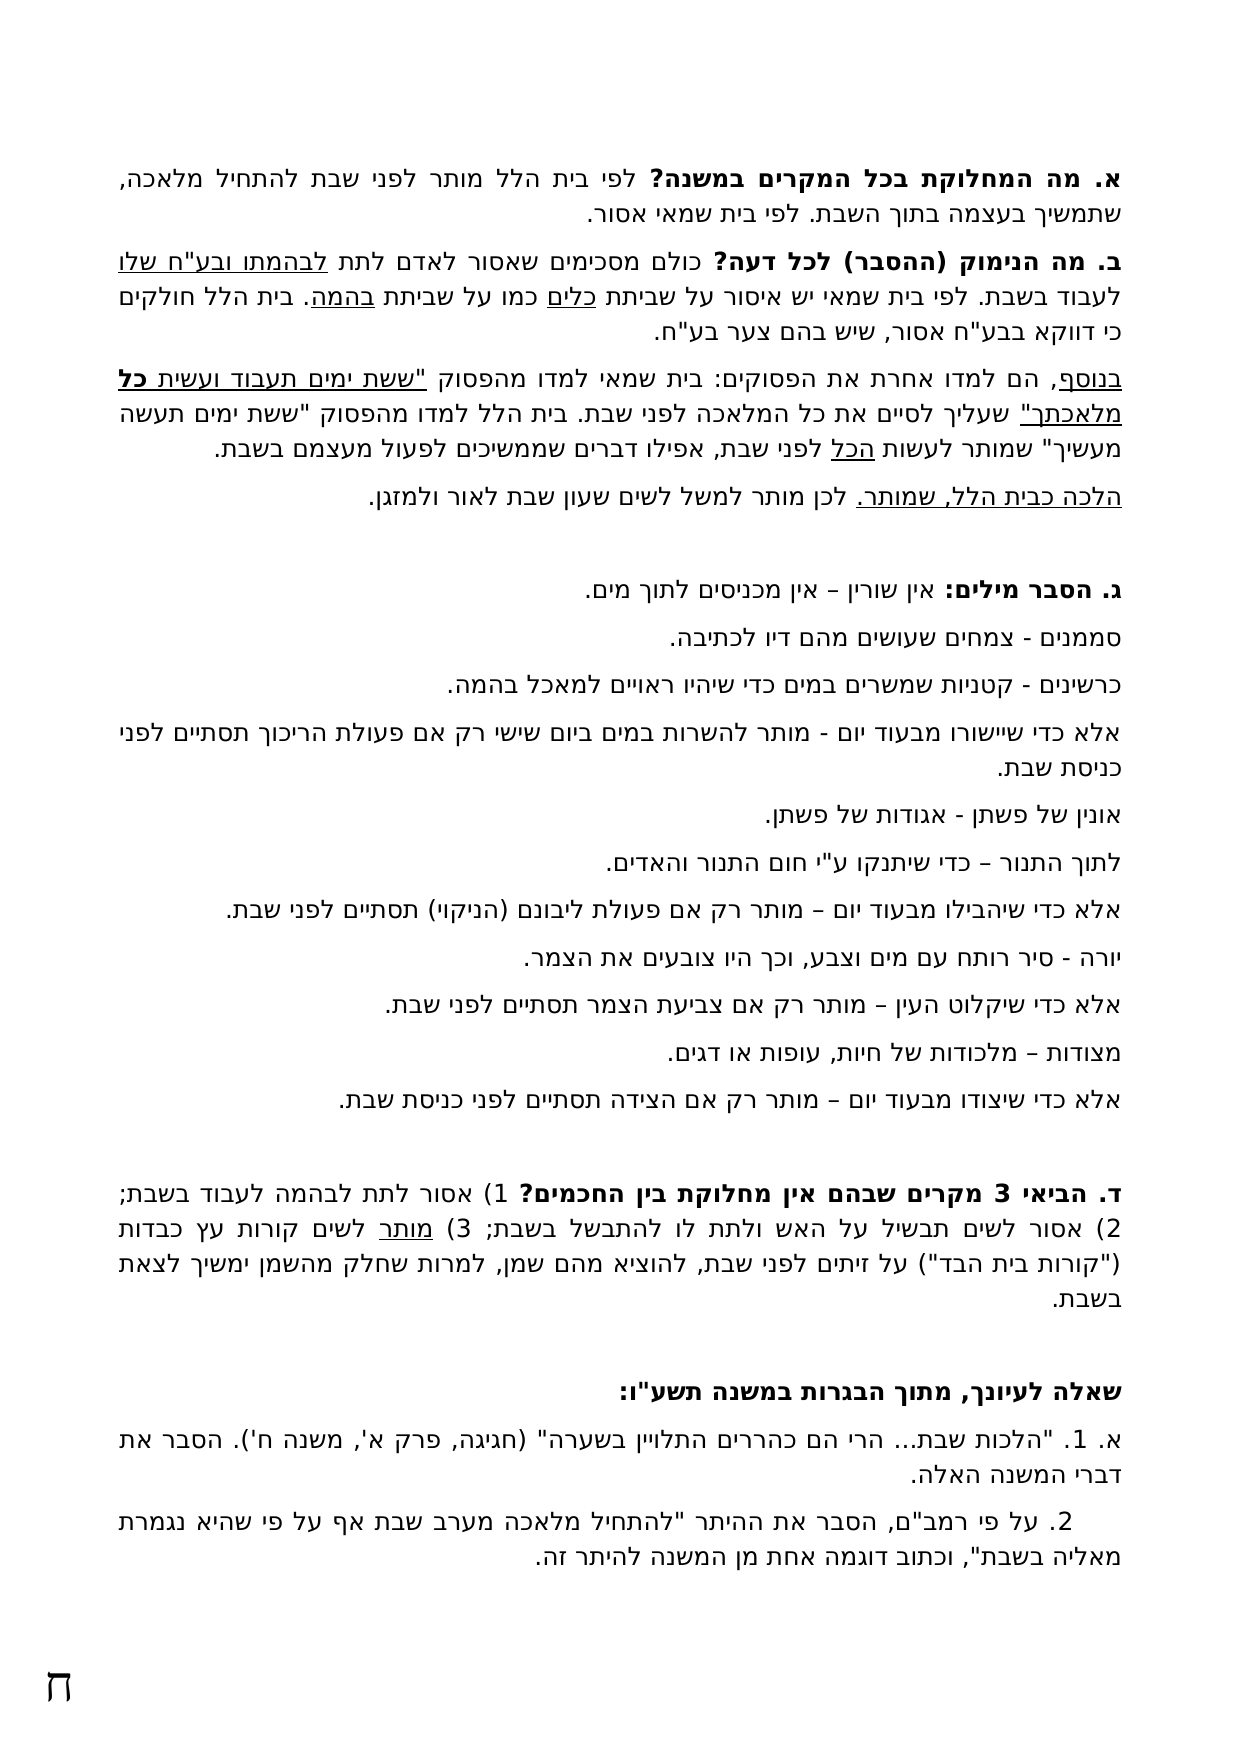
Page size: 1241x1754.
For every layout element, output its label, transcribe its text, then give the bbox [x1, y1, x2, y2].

text ב. מה הנימוק (ההסבר) לכל דעה? כולם מסכימים שאסור לאדם לתת לבהמתו ובע"ח שלו לעבוד בשבת. לפי בית שמאי יש איסור על שביתת כלים כמו על שביתת בהמה. בית הלל חולקים כי דווקא בבע"ח אסור, שיש בהם צער בע"ח. [118, 247, 1122, 346]
text ג. הסבר מילים: אין שורין – אין מכניסים לתוך מים. [118, 575, 1122, 604]
text אלא כדי שיהבילו מבעוד יום – מותר רק אם פעולת ליבונם (הניקוי) תסתיים לפני שבת. [118, 895, 1122, 924]
text ד. הביאי 3 מקרים שבהם אין מחלוקת בין החכמים? 1) אסור לתת לבהמה לעבוד בשבת; 2) אסור לשים תבשיל על האש ולתת לו להתבשל בשבת; 3) מותר לשים קורות עץ כבדות ("קורות בית הבד") על זיתים לפני שבת, להוציא מהם שמן, למרות שחלק מהשמן ימשיך לצאת בשבת. [118, 1179, 1122, 1313]
text אונין של פשתן - אגודות של פשתן. [118, 800, 1122, 829]
text כרשינים - קטניות שמשרים במים כדי שיהיו ראויים למאכל בהמה. [118, 670, 1122, 699]
text א. 1. "הלכות שבת... הרי הם כהררים התלויין בשערה" (חגיגה, פרק א', משנה ח'). הסבר את דברי המשנה האלה. [118, 1425, 1122, 1489]
text הלכה כבית הלל, שמותר. לכן מותר למשל לשים שעון שבת לאור ולמזגן. [118, 482, 1122, 511]
text מצודות – מלכודות של חיות, עופות או דגים. [118, 1038, 1122, 1067]
text סממנים - צמחים שעושים מהם דיו לכתיבה. [118, 623, 1122, 652]
text לתוך התנור – כדי שיתנקו ע"י חום התנור והאדים. [118, 848, 1122, 877]
text א. מה המחלוקת בכל המקרים במשנה? לפי בית הלל מותר לפני שבת להתחיל מלאכה, שתמשיך בעצמה בתוך השבת. לפי בית שמאי אסור. [118, 164, 1122, 228]
text אלא כדי שיקלוט העין – מותר רק אם צביעת הצמר תסתיים לפני שבת. [118, 990, 1122, 1019]
text 2. על פי רמב"ם, הסבר את ההיתר "להתחיל מלאכה מערב שבת אף על פי שהיא נגמרת מאליה בשבת", וכתוב דוגמה אחת מן המשנה להיתר זה. [118, 1507, 1122, 1571]
text אלא כדי שיצודו מבעוד יום – מותר רק אם הצידה תסתיים לפני כניסת שבת. [118, 1085, 1122, 1114]
text יורה - סיר רותח עם מים וצבע, וכך היו צובעים את הצמר. [118, 943, 1122, 972]
text אלא כדי שיישורו מבעוד יום - מותר להשרות במים ביום שישי רק אם פעולת הריכוך תסתיים לפני כניסת שבת. [118, 718, 1122, 782]
text שאלה לעיונך, מתוך הבגרות במשנה תשע"ו: [118, 1377, 1122, 1406]
text בנוסף, הם למדו אחרת את הפסוקים: בית שמאי למדו מהפסוק "ששת ימים תעבוד ועשית כל מלאכתך" שעליך לסיים את כל המלאכה לפני שבת. בית הלל למדו מהפסוק "ששת ימים תעשה מעשיך" שמותר לעשות הכל לפני שבת, אפילו דברים שממשיכים לפעול מעצמם בשבת. [118, 364, 1122, 463]
